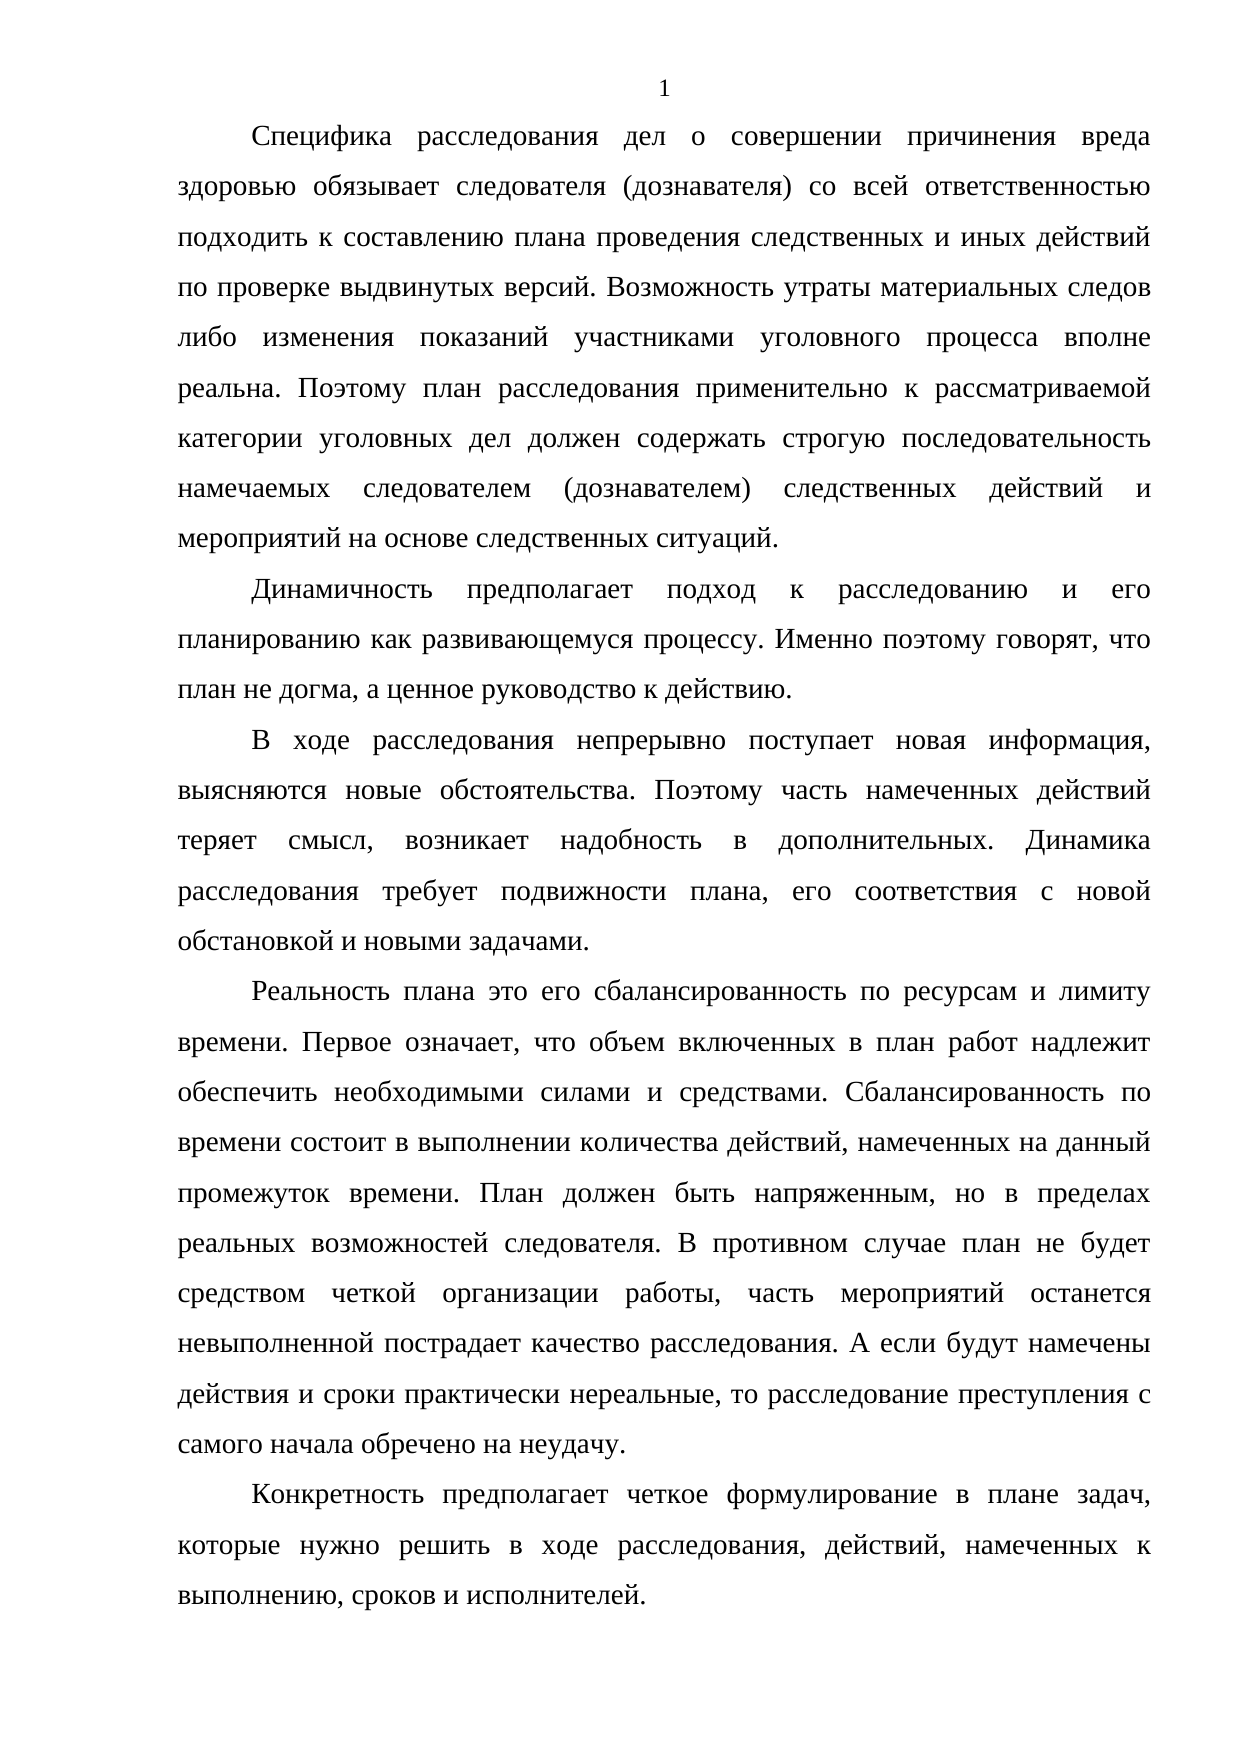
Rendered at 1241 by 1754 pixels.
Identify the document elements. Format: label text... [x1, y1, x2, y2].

text Динамичность предполагает подход к расследованию и его планированию как развивающемуся процессу. Именно поэтому говорят, что план не догма, а ценное руководство к действию. [177, 571, 1152, 705]
text Реальность плана это его сбалансированность по ресурсам и лимиту времени. Первое означает, что объем включенных в план работ надлежит обеспечить необходимыми силами и средствами. Сбалансированность по времени состоит в выполнении количества действий, намеченных на данный промежуток времени. План должен быть напряженным, но в пределах реальных возможностей следователя. В противном случае план не будет средством четкой организации работы, часть мероприятий останется невыполненной пострадает качество расследования. А если будут намечены действия и сроки практически нереальные, то расследование преступления с самого начала обречено на неудачу. [177, 973, 1152, 1460]
text Специфика расследования дел о совершении причинения вреда здоровью обязывает следователя (дознавателя) со всей ответственностью подходить к составлению плана проведения следственных и иных действий по проверке выдвинутых версий. Возможность утраты материальных следов либо изменения показаний участниками уголовного процесса вполне реальна. Поэтому план расследования применительно к рассматриваемой категории уголовных дел должен содержать строгую последовательность намечаемых следователем (дознавателем) следственных действий и мероприятий на основе следственных ситуаций. [177, 118, 1152, 554]
text В ходе расследования непрерывно поступает новая информация, выясняются новые обстоятельства. Поэтому часть намеченных действий теряет смысл, возникает надобность в дополнительных. Динамика расследования требует подвижности плана, его соответствия с новой обстановкой и новыми задачами. [177, 722, 1152, 957]
text Конкретность предполагает четкое формулирование в плане задач, которые нужно решить в ходе расследования, действий, намеченных к выполнению, сроков и исполнителей. [177, 1477, 1152, 1611]
